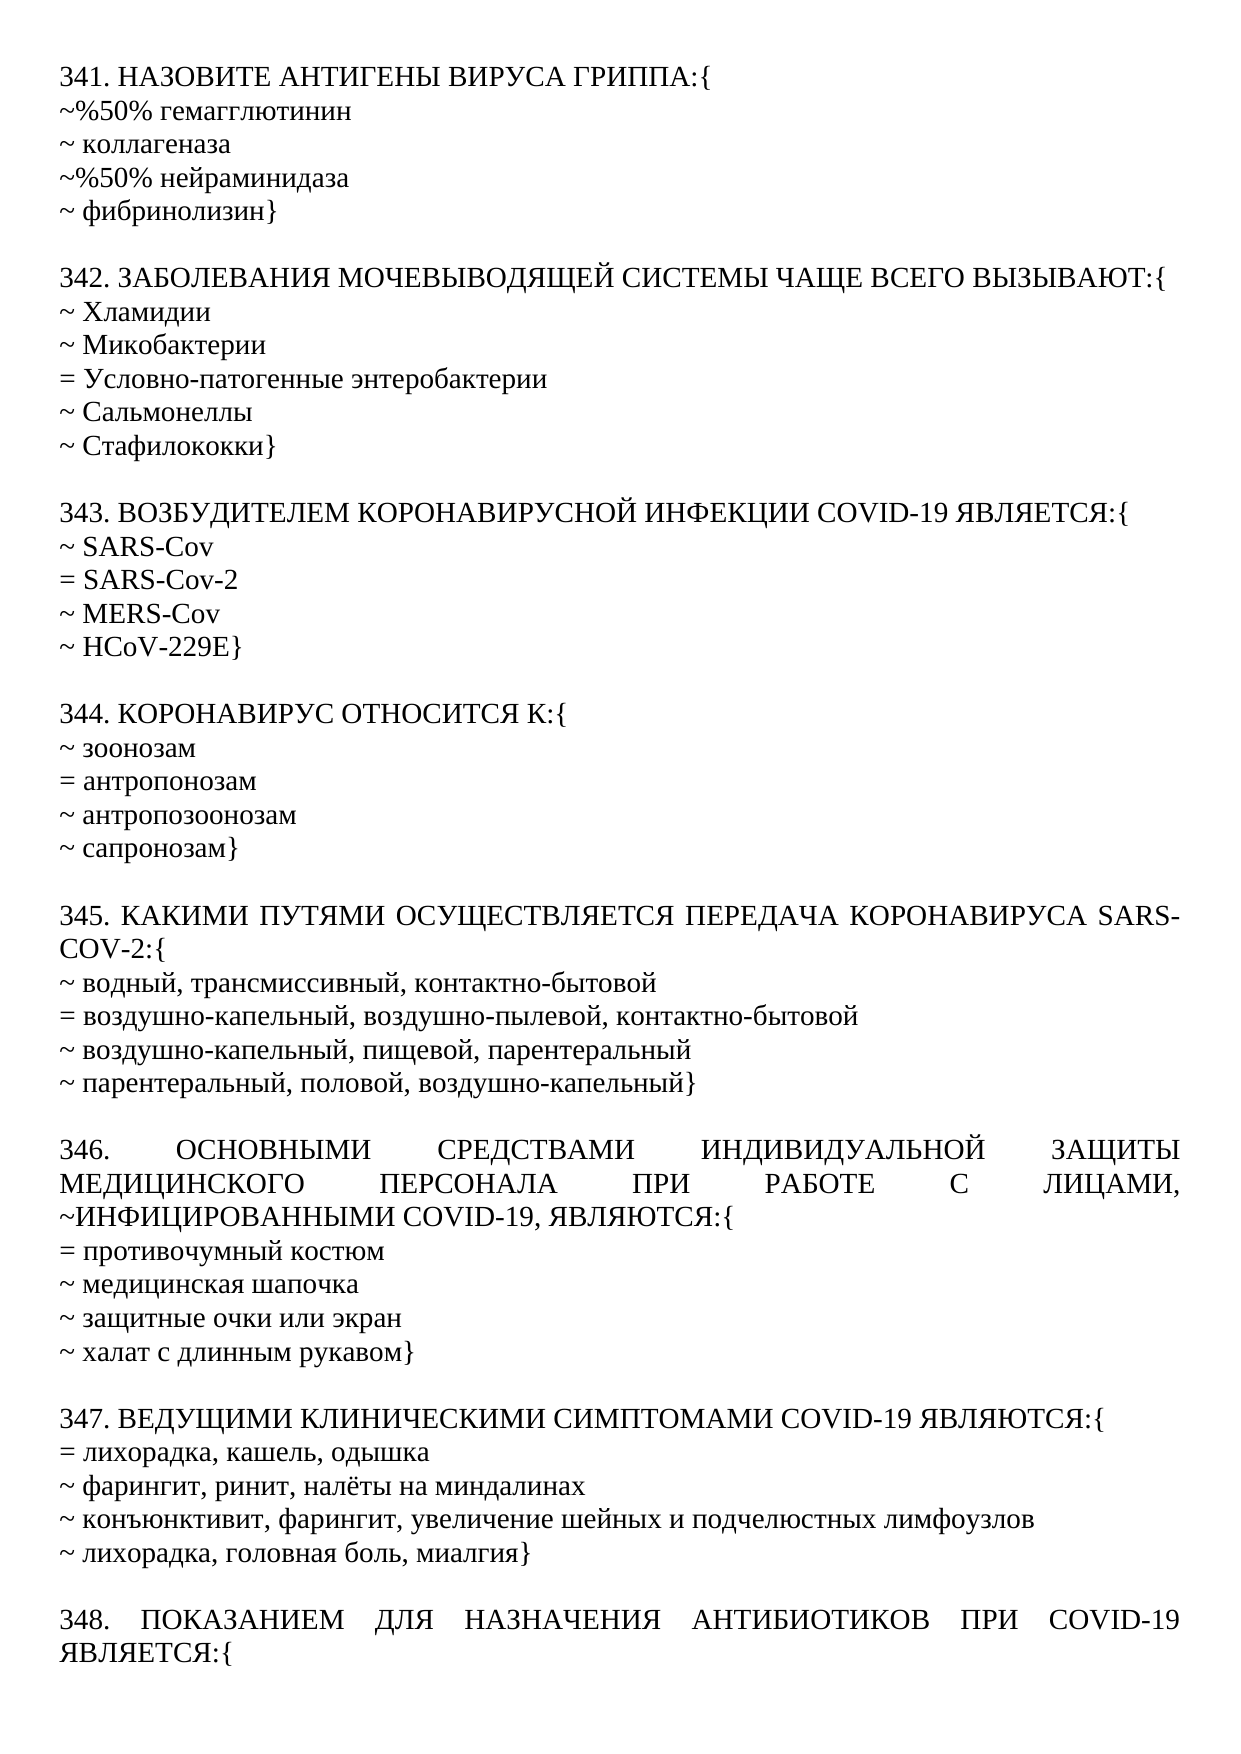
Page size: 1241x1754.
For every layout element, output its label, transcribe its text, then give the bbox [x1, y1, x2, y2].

text 345. КАКИМИ ПУТЯМИ ОСУЩЕСТВЛЯЕТСЯ ПЕРЕДАЧА КОРОНАВИРУСА SARS-COV-2:{ [59, 898, 1181, 965]
text ~ защитные очки или экран [59, 1300, 1181, 1334]
text ~ лихорадка, головная боль, миалгия} [59, 1535, 1181, 1568]
text ~ воздушно-капельный, пищевой, парентеральный [59, 1032, 1181, 1065]
text ~ зоонозам [59, 730, 1181, 763]
text = воздушно-капельный, воздушно-пылевой, контактно-бытовой [59, 998, 1181, 1032]
text 343. ВОЗБУДИТЕЛЕМ КОРОНАВИРУСНОЙ ИНФЕКЦИИ COVID-19 ЯВЛЯЕТСЯ:{ [59, 495, 1181, 529]
text = Условно-патогенные энтеробактерии [59, 361, 1181, 394]
text ~ коллагеназа [59, 126, 1181, 160]
text 342. ЗАБОЛЕВАНИЯ МОЧЕВЫВОДЯЩЕЙ СИСТЕМЫ ЧАЩЕ ВСЕГО ВЫЗЫВАЮТ:{ [59, 260, 1181, 294]
text ~ Стафилококки} [59, 428, 1181, 462]
text ~ конъюнктивит, фарингит, увеличение шейных и подчелюстных лимфоузлов [59, 1501, 1181, 1535]
text ~ фибринолизин} [59, 193, 1181, 227]
text = лихорадка, кашель, одышка [59, 1434, 1181, 1468]
text 346. ОСНОВНЫМИ СРЕДСТВАМИ ИНДИВИДУАЛЬНОЙ ЗАЩИТЫ МЕДИЦИНСКОГО ПЕРСОНАЛА ПРИ РАБОТЕ С ЛИЦАМИ, ~ИНФИЦИРОВАННЫМИ COVID-19, ЯВЛЯЮТСЯ:{ [59, 1132, 1181, 1233]
text ~ Хламидии [59, 294, 1181, 327]
text ~ MERS-Cov [59, 596, 1181, 629]
text ~ халат с длинным рукавом} [59, 1334, 1181, 1367]
text ~%50% нейраминидаза [59, 160, 1181, 193]
text ~ парентеральный, половой, воздушно-капельный} [59, 1065, 1181, 1099]
text 348. ПОКАЗАНИЕМ ДЛЯ НАЗНАЧЕНИЯ АНТИБИОТИКОВ ПРИ COVID-19 ЯВЛЯЕТСЯ:{ [59, 1602, 1181, 1669]
text ~ антропозоонозам [59, 797, 1181, 831]
text = противочумный костюм [59, 1233, 1181, 1267]
text 341. НАЗОВИТЕ АНТИГЕНЫ ВИРУСА ГРИППА:{ [59, 59, 1181, 93]
text ~ HCoV-229E} [59, 629, 1181, 663]
text = SARS-Cov-2 [59, 562, 1181, 596]
text ~ медицинская шапочка [59, 1267, 1181, 1300]
text ~ Микобактерии [59, 327, 1181, 361]
text = антропонозам [59, 763, 1181, 797]
text 347. ВЕДУЩИМИ КЛИНИЧЕСКИМИ СИМПТОМАМИ COVID-19 ЯВЛЯЮТСЯ:{ [59, 1401, 1181, 1434]
text ~%50% гемагглютинин [59, 93, 1181, 126]
text 344. КОРОНАВИРУС ОТНОСИТСЯ К:{ [59, 696, 1181, 730]
text ~ сапронозам} [59, 831, 1181, 864]
text ~ SARS-Cov [59, 529, 1181, 562]
text ~ водный, трансмиссивный, контактно-бытовой [59, 965, 1181, 998]
text ~ Сальмонеллы [59, 394, 1181, 428]
text ~ фарингит, ринит, налёты на миндалинах [59, 1468, 1181, 1501]
